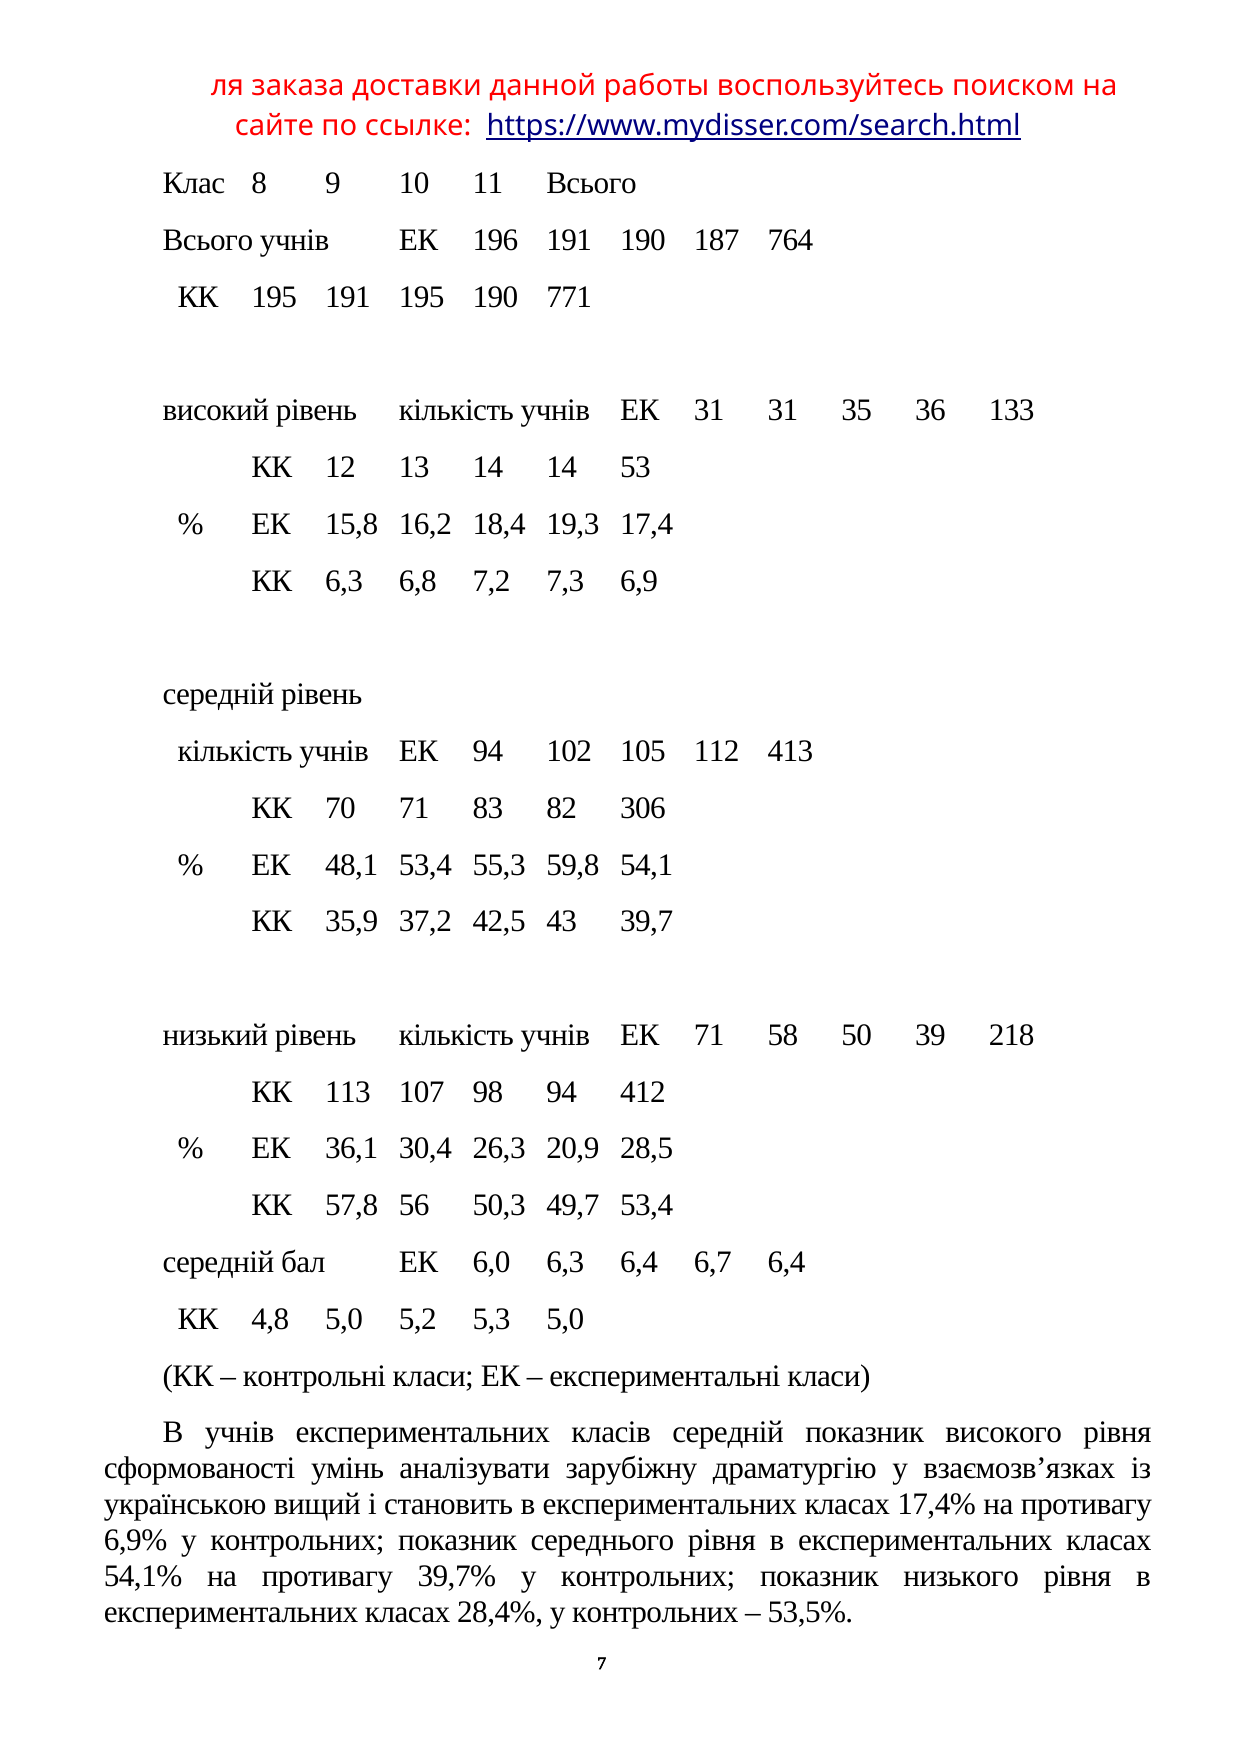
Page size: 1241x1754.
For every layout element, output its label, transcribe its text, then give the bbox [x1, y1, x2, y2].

text КК 6,3 6,8 7,2 7,3 6,9 [103, 562, 1152, 598]
text Клас 8 9 10 11 Всього [103, 164, 1152, 201]
text КК 35,9 37,2 42,5 43 39,7 [103, 903, 1152, 938]
text КК 57,8 56 50,3 49,7 53,4 [103, 1186, 1152, 1222]
text середній рівень [103, 676, 1152, 711]
text КК 195 191 195 190 771 [103, 278, 1152, 314]
text % ЕК 48,1 53,4 55,3 59,8 54,1 [103, 846, 1152, 882]
text КК 113 107 98 94 412 [103, 1073, 1152, 1109]
text низький рівень кількість учнів ЕК 71 58 50 39 218 [103, 1016, 1152, 1052]
text середній бал ЕК 6,0 6,3 6,4 6,7 6,4 [103, 1243, 1152, 1279]
text кількість учнів ЕК 94 102 105 112 413 [103, 732, 1152, 768]
text КК 12 13 14 14 53 [103, 448, 1152, 484]
text Всього учнів ЕК 196 191 190 187 764 [103, 221, 1152, 257]
text В учнів експериментальних класів середній показник високого рівня сформованості умінь аналізувати зарубіжну драматургію у взаємозв’язках із українською вищий і становить в експериментальних класах 17,4% на противагу 6,9% у контрольних; показник середнього рівня в експериментальних класах 54,1% на противагу 39,7% у контрольних; показник низького рівня в експериментальних класах 28,4%, у контрольних – 53,5%. [103, 1413, 1152, 1629]
text КК 70 71 83 82 306 [103, 789, 1152, 825]
text % ЕК 15,8 16,2 18,4 19,3 17,4 [103, 505, 1152, 541]
text високий рівень кількість учнів ЕК 31 31 35 36 133 [103, 392, 1152, 428]
text (КК – контрольні класи; ЕК – експериментальні класи) [103, 1357, 1152, 1393]
text % ЕК 36,1 30,4 26,3 20,9 28,5 [103, 1130, 1152, 1166]
text КК 4,8 5,0 5,2 5,3 5,0 [103, 1300, 1152, 1336]
